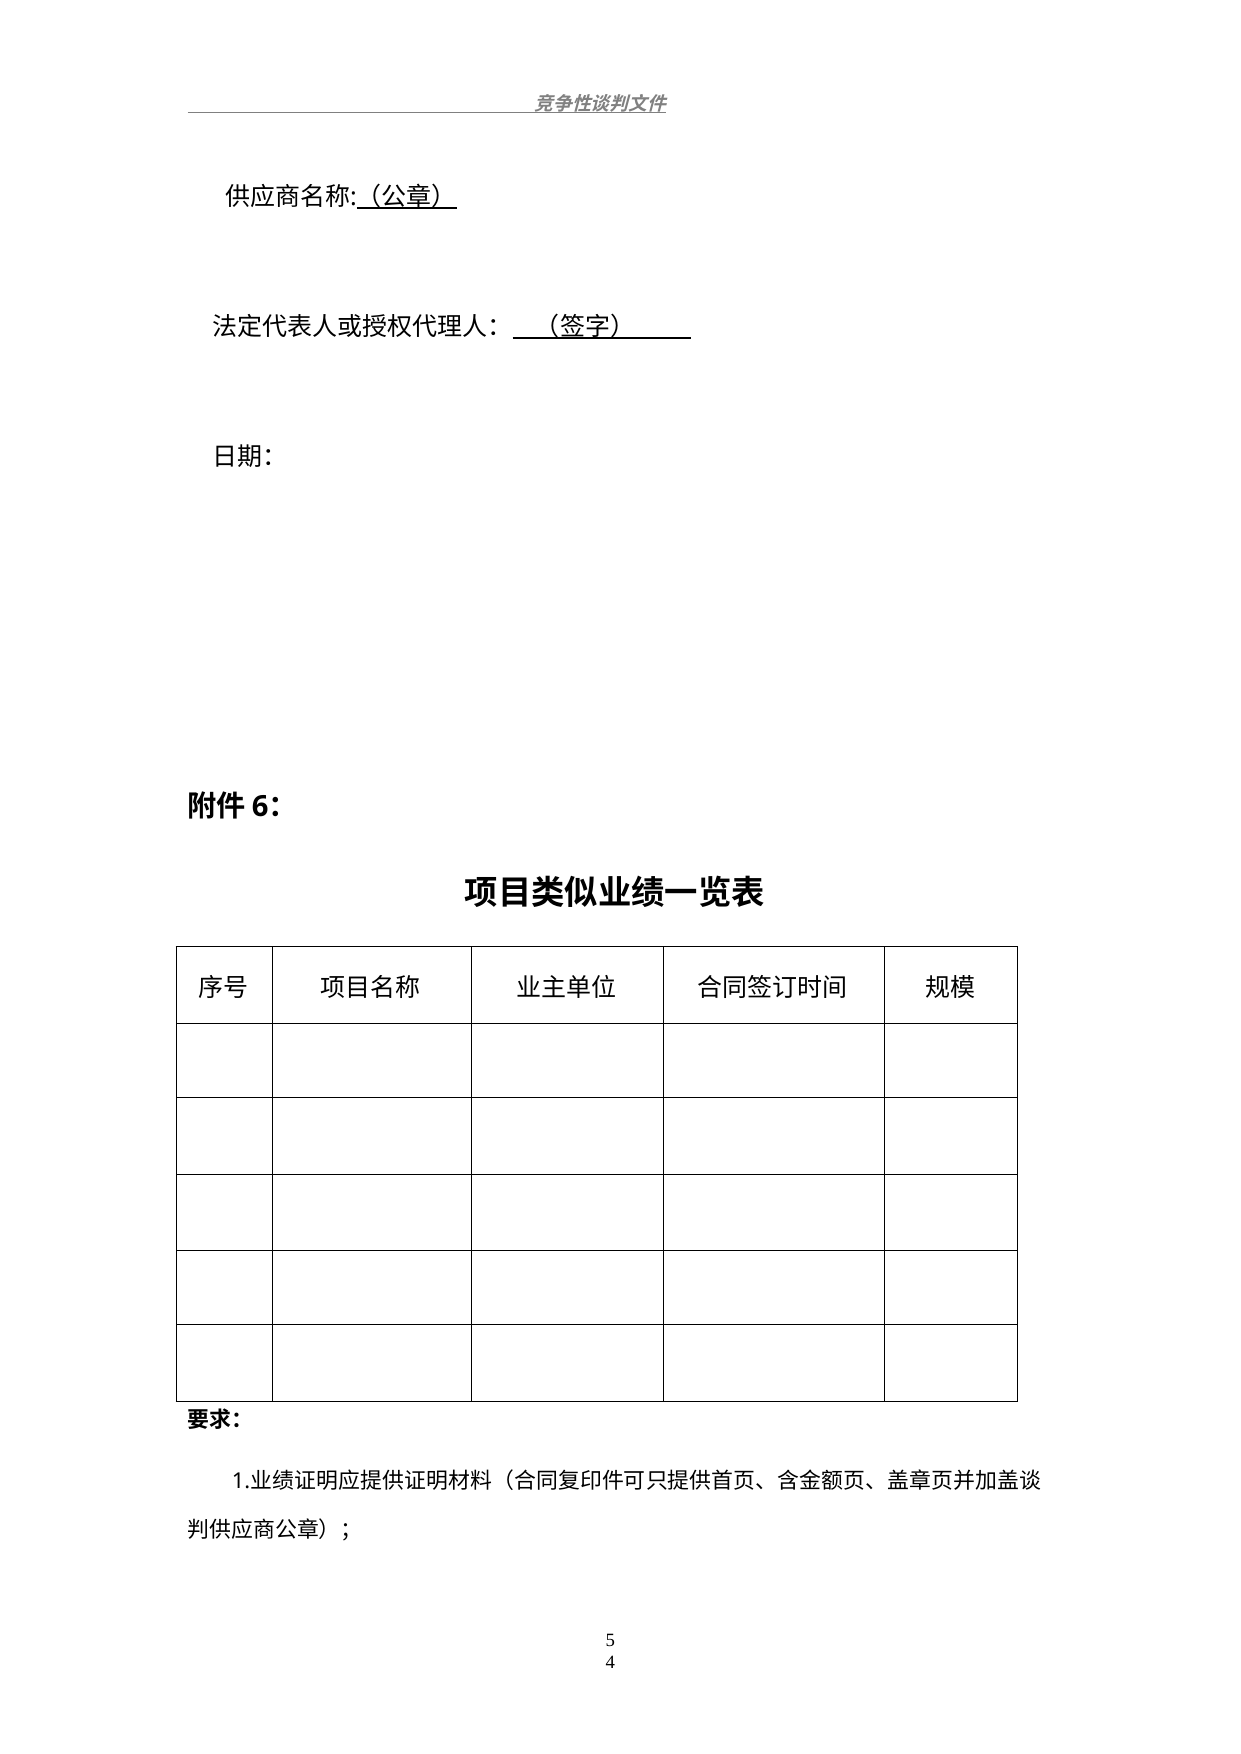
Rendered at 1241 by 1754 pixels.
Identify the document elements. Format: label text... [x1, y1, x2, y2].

table_cell [885, 1098, 1017, 1173]
table_cell [885, 1325, 1017, 1401]
table_cell [177, 1251, 272, 1324]
table_cell [664, 1024, 884, 1097]
table_cell [472, 1024, 663, 1097]
text 要求： [187, 1402, 1042, 1434]
text 1.业绩证明应提供证明材料（合同复印件可只提供首页、含金额页、盖章页并加盖谈判供应商公章）； [187, 1462, 1042, 1544]
table_cell [664, 1251, 884, 1324]
text 项目类似业绩一览表 [187, 857, 1042, 922]
table_header 合同签订时间 [664, 947, 884, 1023]
table_cell [664, 1325, 884, 1401]
table_cell [273, 1098, 471, 1173]
table_cell [885, 1175, 1017, 1250]
table_cell [885, 1024, 1017, 1097]
table_cell [664, 1098, 884, 1173]
table_cell [273, 1024, 471, 1097]
text 法定代表人或授权代理人： （签字） [187, 292, 1042, 357]
table_cell [885, 1251, 1017, 1324]
text 供应商名称:（公章） [187, 162, 1042, 227]
table_cell [177, 1024, 272, 1097]
table_cell [472, 1098, 663, 1173]
table_cell [177, 1098, 272, 1173]
table_cell [664, 1175, 884, 1250]
table_cell [177, 1325, 272, 1401]
table_header 序号 [177, 947, 272, 1023]
text 附件6： [187, 771, 1042, 836]
table_cell [177, 1175, 272, 1250]
table_cell [273, 1325, 471, 1401]
table_cell [472, 1251, 663, 1324]
table_header 业主单位 [472, 947, 663, 1023]
table_cell [472, 1175, 663, 1250]
table_header 规模 [885, 947, 1017, 1023]
table_cell [273, 1175, 471, 1250]
table_cell [472, 1325, 663, 1401]
table_cell [273, 1251, 471, 1324]
table_header 项目名称 [273, 947, 471, 1023]
text 日期： [187, 422, 1042, 487]
